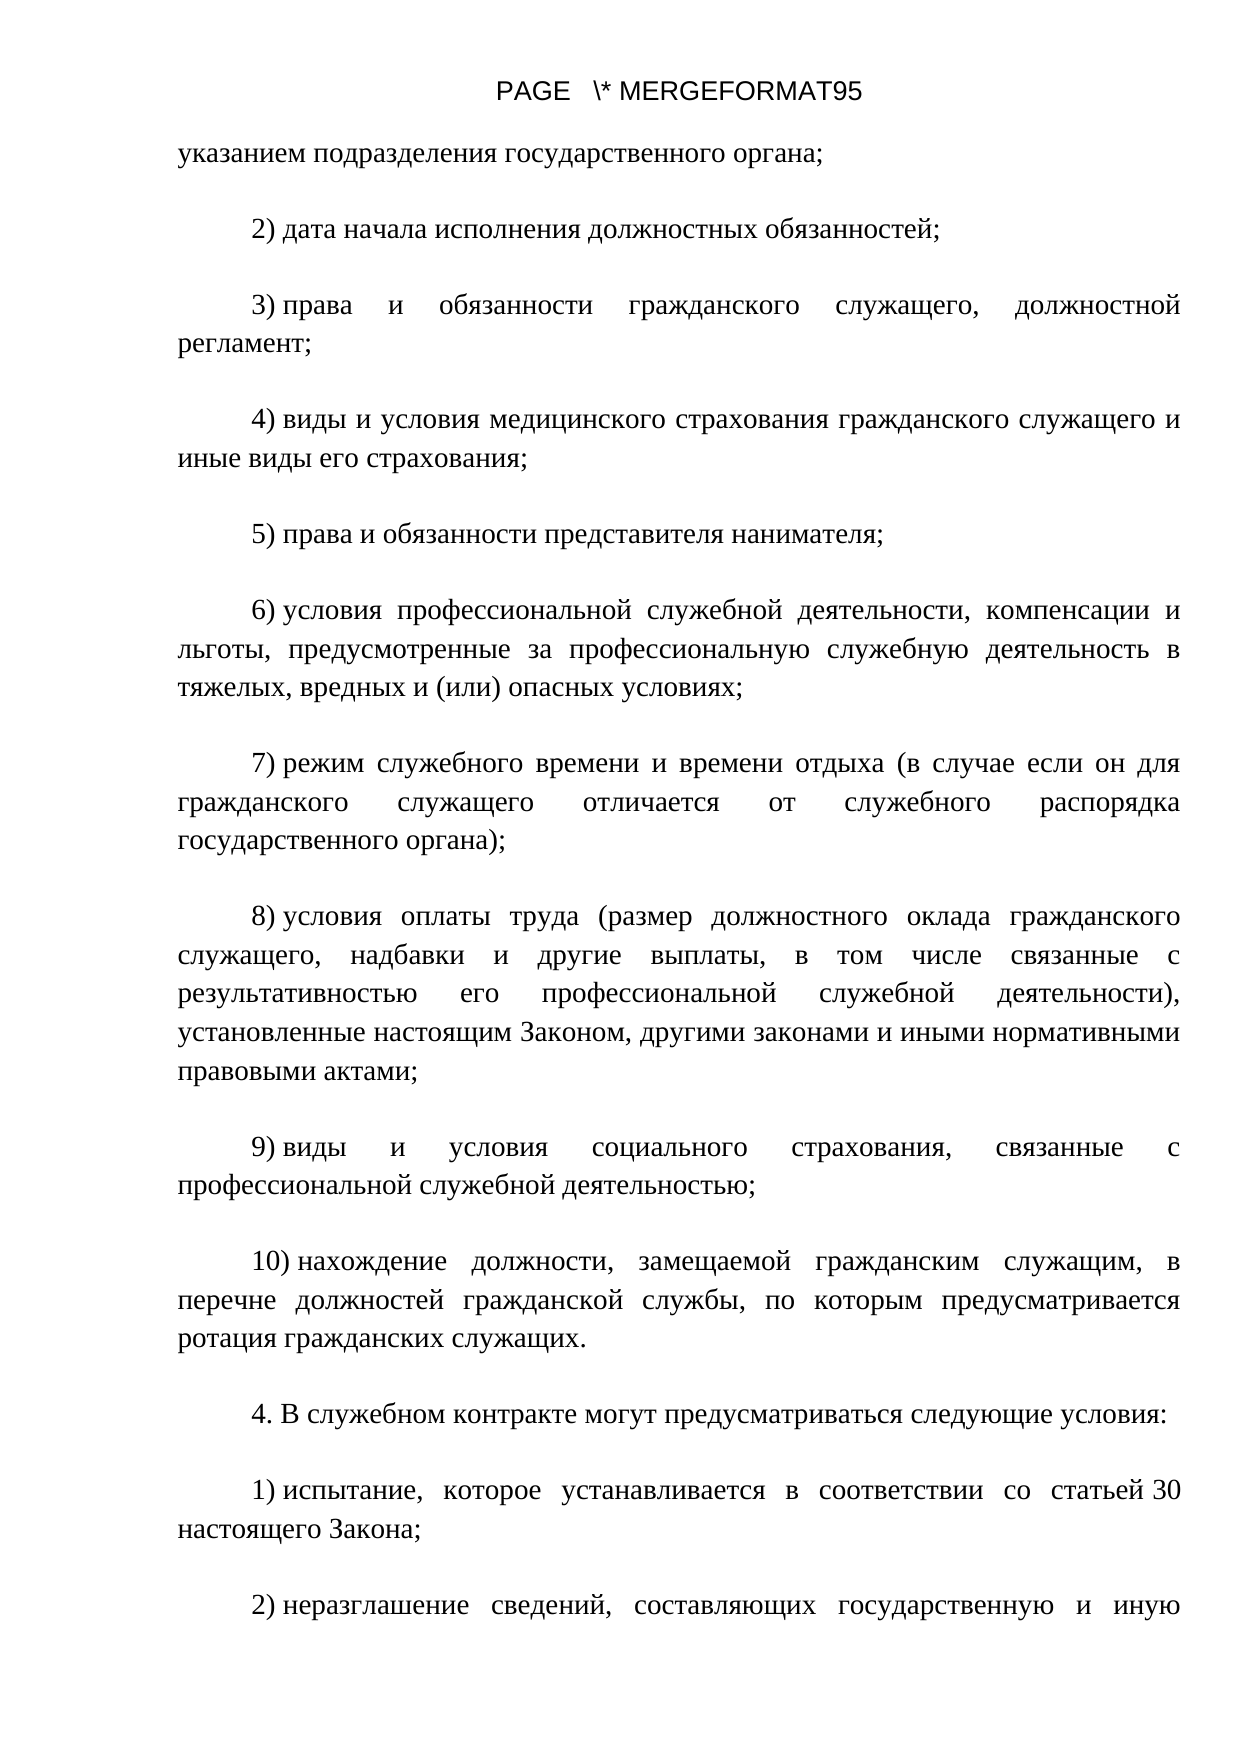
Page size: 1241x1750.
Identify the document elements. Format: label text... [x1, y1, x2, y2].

text 1) испытание, которое устанавливается в соответствии со статьей 30 настоящего Закона; [177, 1472, 1181, 1544]
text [177, 1587, 1181, 1621]
text 10) нахождение должности, замещаемой гражданским служащим, в перечне должностей гражданской службы, по которым предусматривается ротация гражданских служащих. [177, 1243, 1181, 1354]
text 7) режим служебного времени и времени отдыха (в случае если он для гражданского служащего отличается от служебного распорядка государственного органа); [177, 745, 1181, 856]
text 4) виды и условия медицинского страхования гражданского служащего и иные виды его страхования; [177, 402, 1181, 474]
text 3) права и обязанности гражданского служащего, должностной регламент; [177, 287, 1181, 359]
text 6) условия профессиональной служебной деятельности, компенсации и льготы, предусмотренные за профессиональную служебную деятельность в тяжелых, вредных и (или) опасных условиях; [177, 592, 1181, 703]
text 2) дата начала исполнения должностных обязанностей; [177, 211, 1181, 244]
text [177, 135, 1181, 168]
text 9) виды и условия социального страхования, связанные с профессиональной служебной деятельностью; [177, 1129, 1181, 1201]
text 4. В служебном контракте могут предусматриваться следующие условия: [177, 1396, 1181, 1430]
text 5) права и обязанности представителя нанимателя; [177, 516, 1181, 550]
text 8) условия оплаты труда (размер должностного оклада гражданского служащего, надбавки и другие выплаты, в том числе связанные с результативностью его профессиональной служебной деятельности), установленные настоящим Законом, другими законами и иными нормативными правовыми актами; [177, 898, 1181, 1086]
